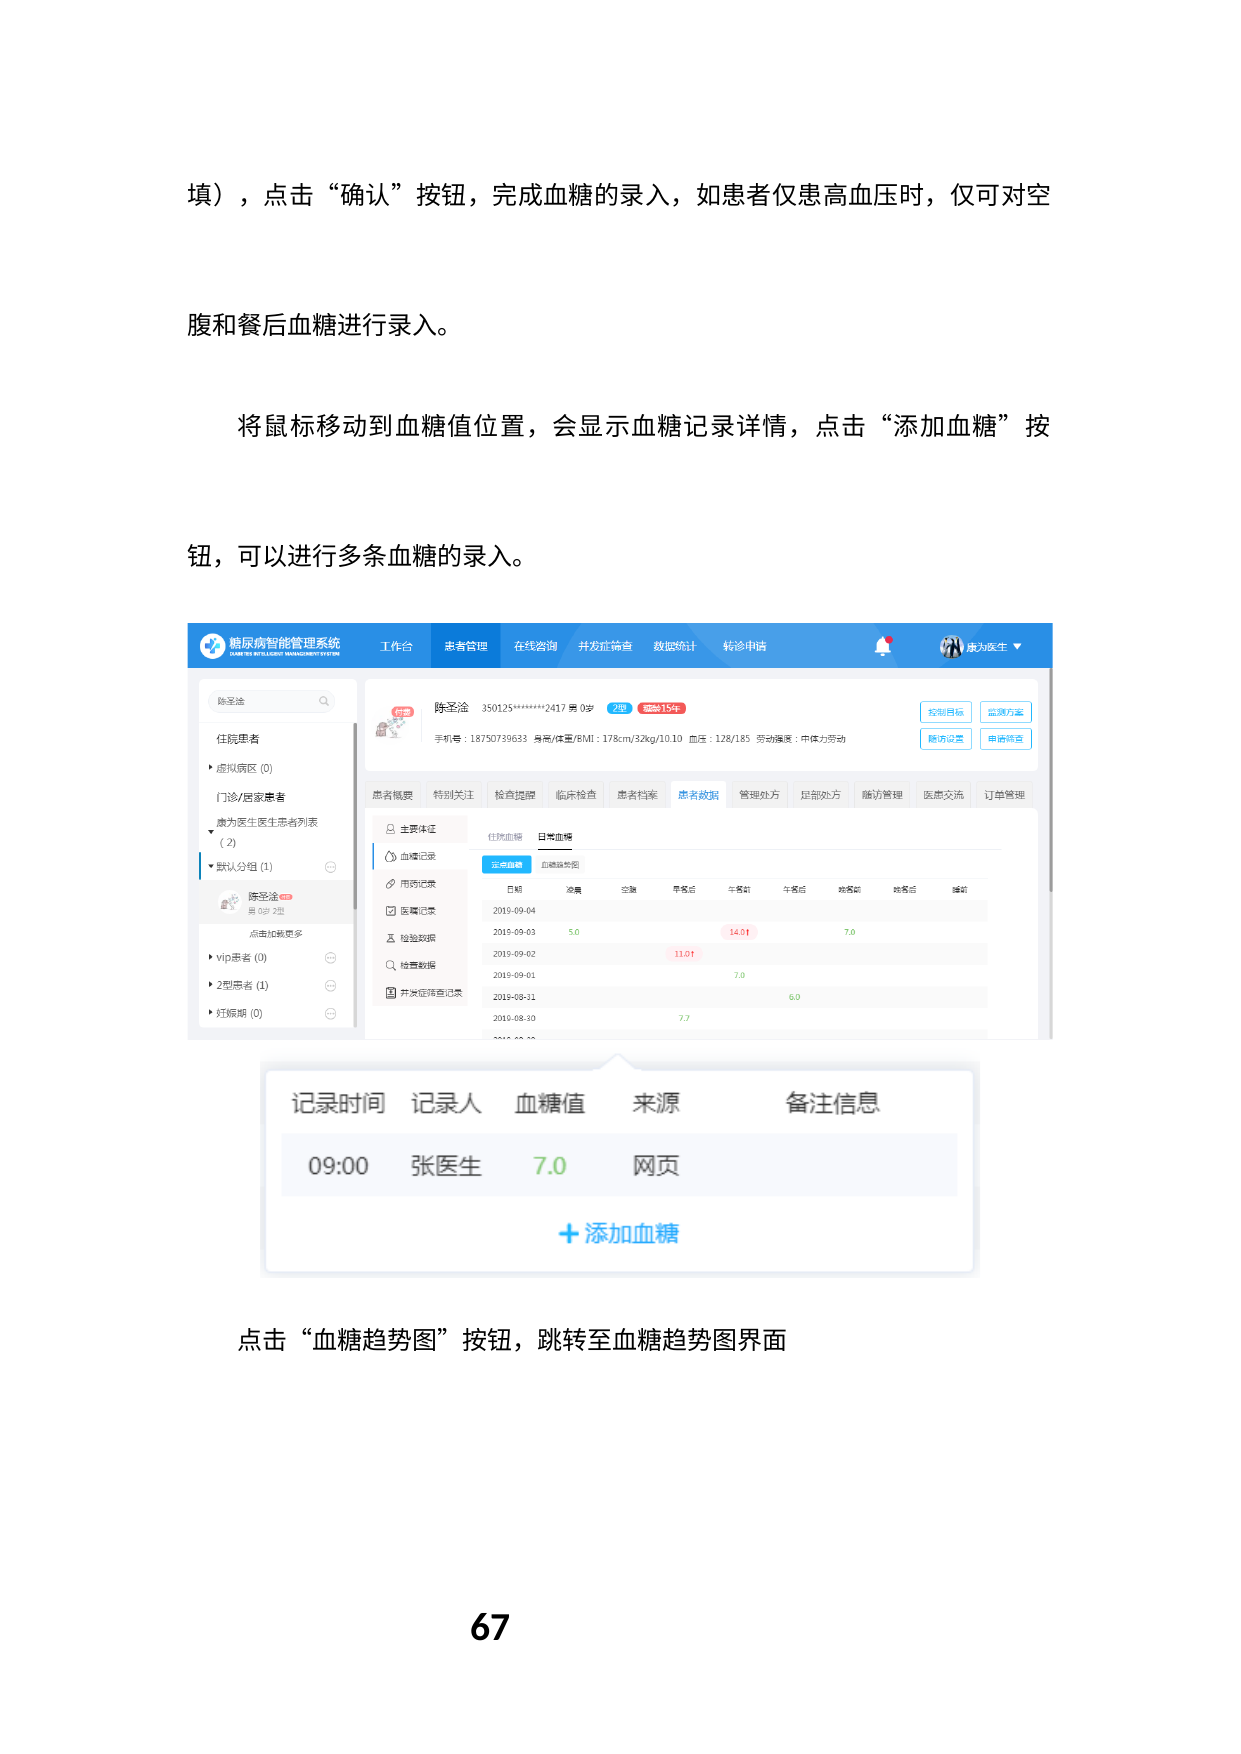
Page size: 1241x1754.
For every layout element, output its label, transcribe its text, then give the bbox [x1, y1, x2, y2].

picture [187, 623, 1053, 1040]
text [187, 161, 1053, 356]
text 点击“血糖趋势图”按钮，跳转至血糖趋势图界面 [187, 1306, 1053, 1371]
text 将鼠标移动到血糖值位置，会显示血糖记录详情，点击“添加血糖”按钮，可以进行多条血糖的录入。 [187, 392, 1053, 587]
picture [260, 1046, 981, 1278]
